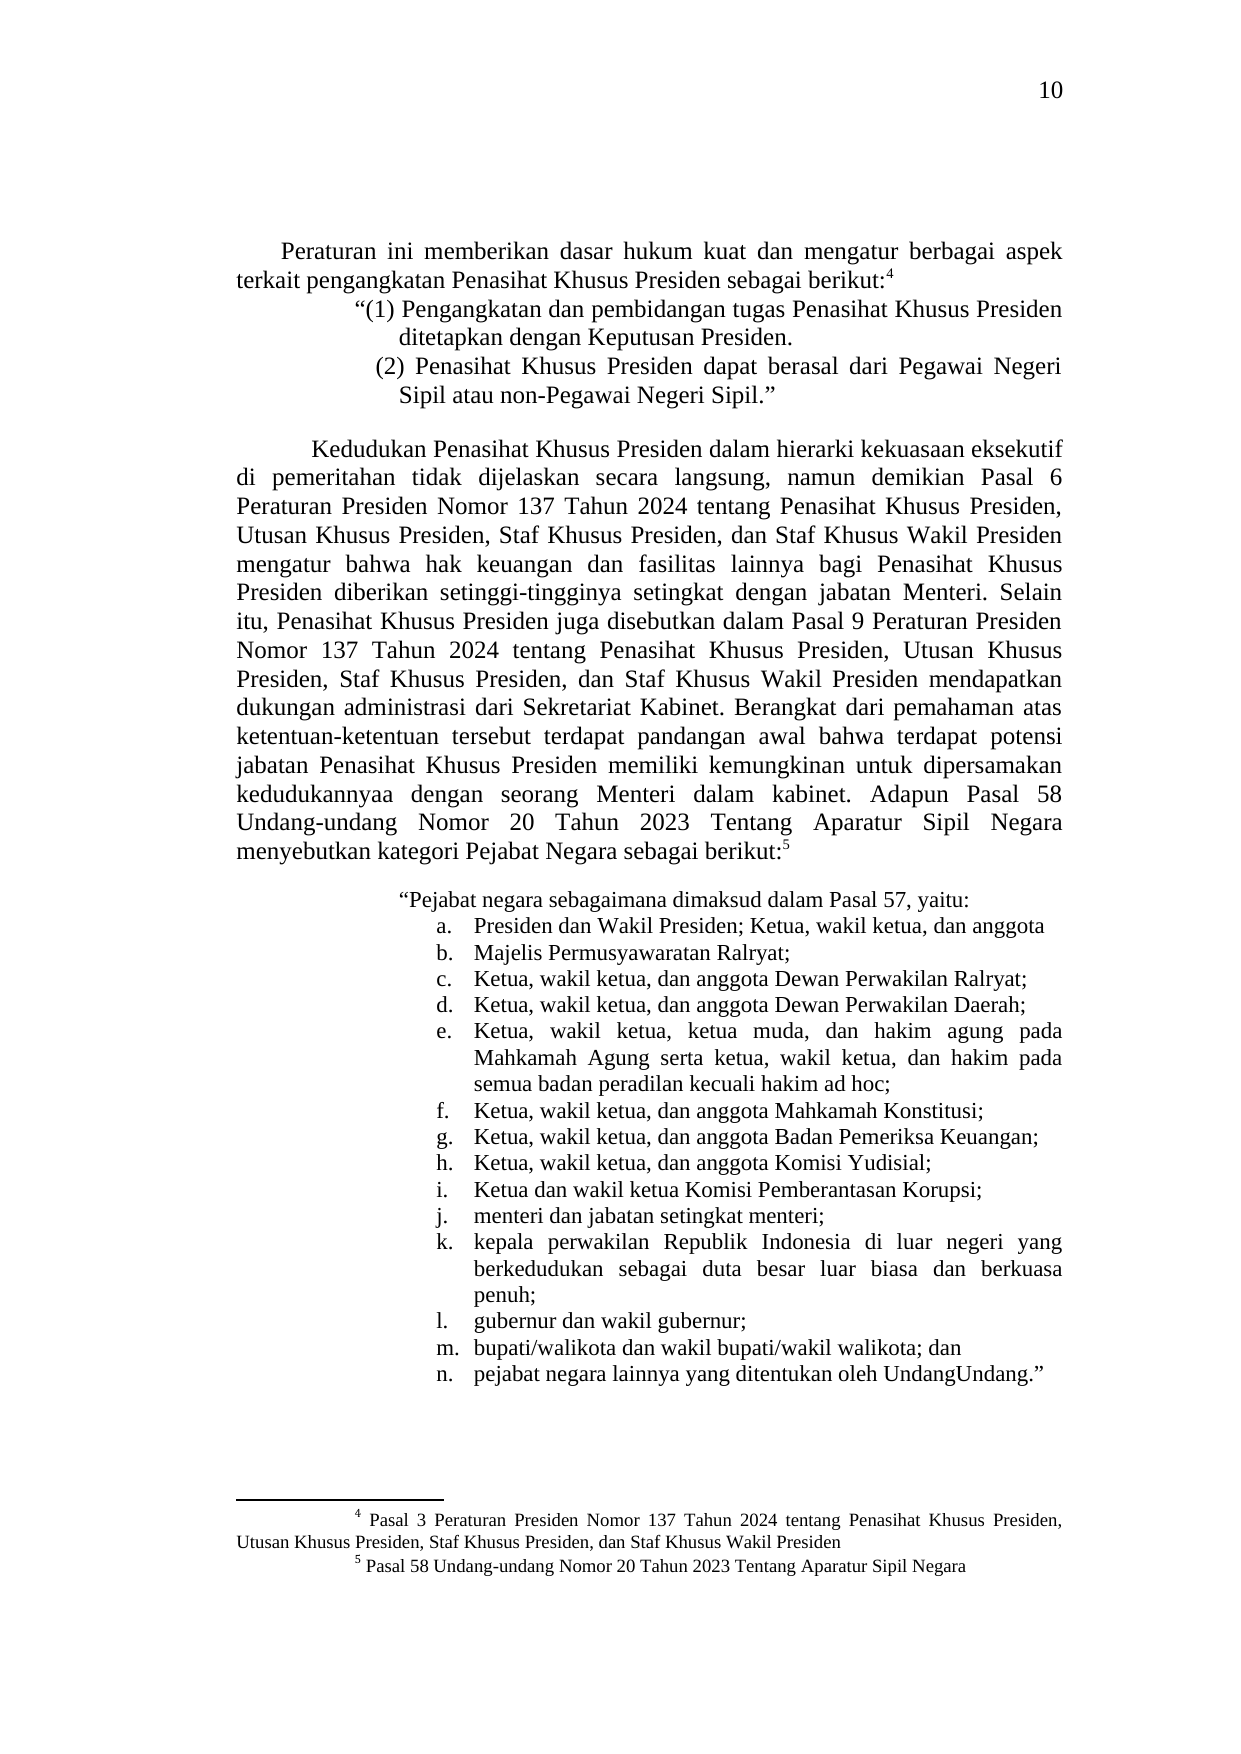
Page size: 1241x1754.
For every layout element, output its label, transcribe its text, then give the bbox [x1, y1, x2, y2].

list Ketua dan wakil ketua Komisi Pemberantasan Korupsi; [436, 1176, 1063, 1202]
list Ketua, wakil ketua, dan anggota Komisi Yudisial; [436, 1149, 1063, 1176]
list menteri dan jabatan setingkat menteri; [436, 1202, 1063, 1228]
list gubernur dan wakil gubernur; [436, 1307, 1063, 1334]
list Ketua, wakil ketua, dan anggota Dewan Perwakilan Ralryat; [436, 965, 1063, 991]
text “Pejabat negara sebagaimana dimaksud dalam Pasal 57, yaitu: [399, 886, 1063, 912]
text Kedudukan Penasihat Khusus Presiden dalam hierarki kekuasaan eksekutif di pemeritahan tidak dijelaskan secara langsung, namun demikian Pasal 6 Peraturan Presiden Nomor 137 Tahun 2024 tentang Penasihat Khusus Presiden, Utusan Khusus Presiden, Staf Khusus Presiden, dan Staf Khusus Wakil Presiden mengatur bahwa hak keuangan dan fasilitas lainnya bagi Penasihat Khusus Presiden diberikan setinggi-tingginya setingkat dengan jabatan Menteri. Selain itu, Penasihat Khusus Presiden juga disebutkan dalam Pasal 9 Peraturan Presiden Nomor 137 Tahun 2024 tentang Penasihat Khusus Presiden, Utusan Khusus Presiden, Staf Khusus Presiden, dan Staf Khusus Wakil Presiden mendapatkan dukungan administrasi dari Sekretariat Kabinet. Berangkat dari pemahaman atas ketentuan-ketentuan tersebut terdapat pandangan awal bahwa terdapat potensi jabatan Penasihat Khusus Presiden memiliki kemungkinan untuk dipersamakan kedudukannyaa dengan seorang Menteri dalam kabinet. Adapun Pasal 58 Undang-undang Nomor 20 Tahun 2023 Tentang Aparatur Sipil Negara menyebutkan kategori Pejabat Negara sebagai berikut: [236, 434, 1063, 865]
list Presiden dan Wakil Presiden; Ketua, wakil ketua, dan anggota [436, 912, 1063, 938]
list (2) Penasihat Khusus Presiden dapat berasal dari Pegawai Negeri Sipil atau non-Pegawai Negeri Sipil.” [354, 351, 1063, 409]
list kepala perwakilan Republik Indonesia di luar negeri yang berkedudukan sebagai duta besar luar biasa dan berkuasa penuh; [436, 1228, 1063, 1307]
list Ketua, wakil ketua, dan anggota Dewan Perwakilan Daerah; [436, 991, 1063, 1018]
list Ketua, wakil ketua, ketua muda, dan hakim agung pada Mahkamah Agung serta ketua, wakil ketua, dan hakim pada semua badan peradilan kecuali hakim ad hoc; [436, 1018, 1063, 1097]
list Ketua, wakil ketua, dan anggota Mahkamah Konstitusi; [436, 1097, 1063, 1123]
list bupati/walikota dan wakil bupati/wakil walikota; dan [436, 1334, 1063, 1360]
list pejabat negara lainnya yang ditentukan oleh UndangUndang.” [436, 1360, 1063, 1387]
list Majelis Permusyawaratan Ralryat; [436, 938, 1063, 965]
list Ketua, wakil ketua, dan anggota Badan Pemeriksa Keuangan; [436, 1123, 1063, 1149]
text Peraturan ini memberikan dasar hukum kuat dan mengatur berbagai aspek terkait pengangkatan Penasihat Khusus Presiden sebagai berikut: [236, 236, 1063, 294]
list “(1) Pengangkatan dan pembidangan tugas Penasihat Khusus Presiden ditetapkan dengan Keputusan Presiden. [354, 294, 1063, 351]
